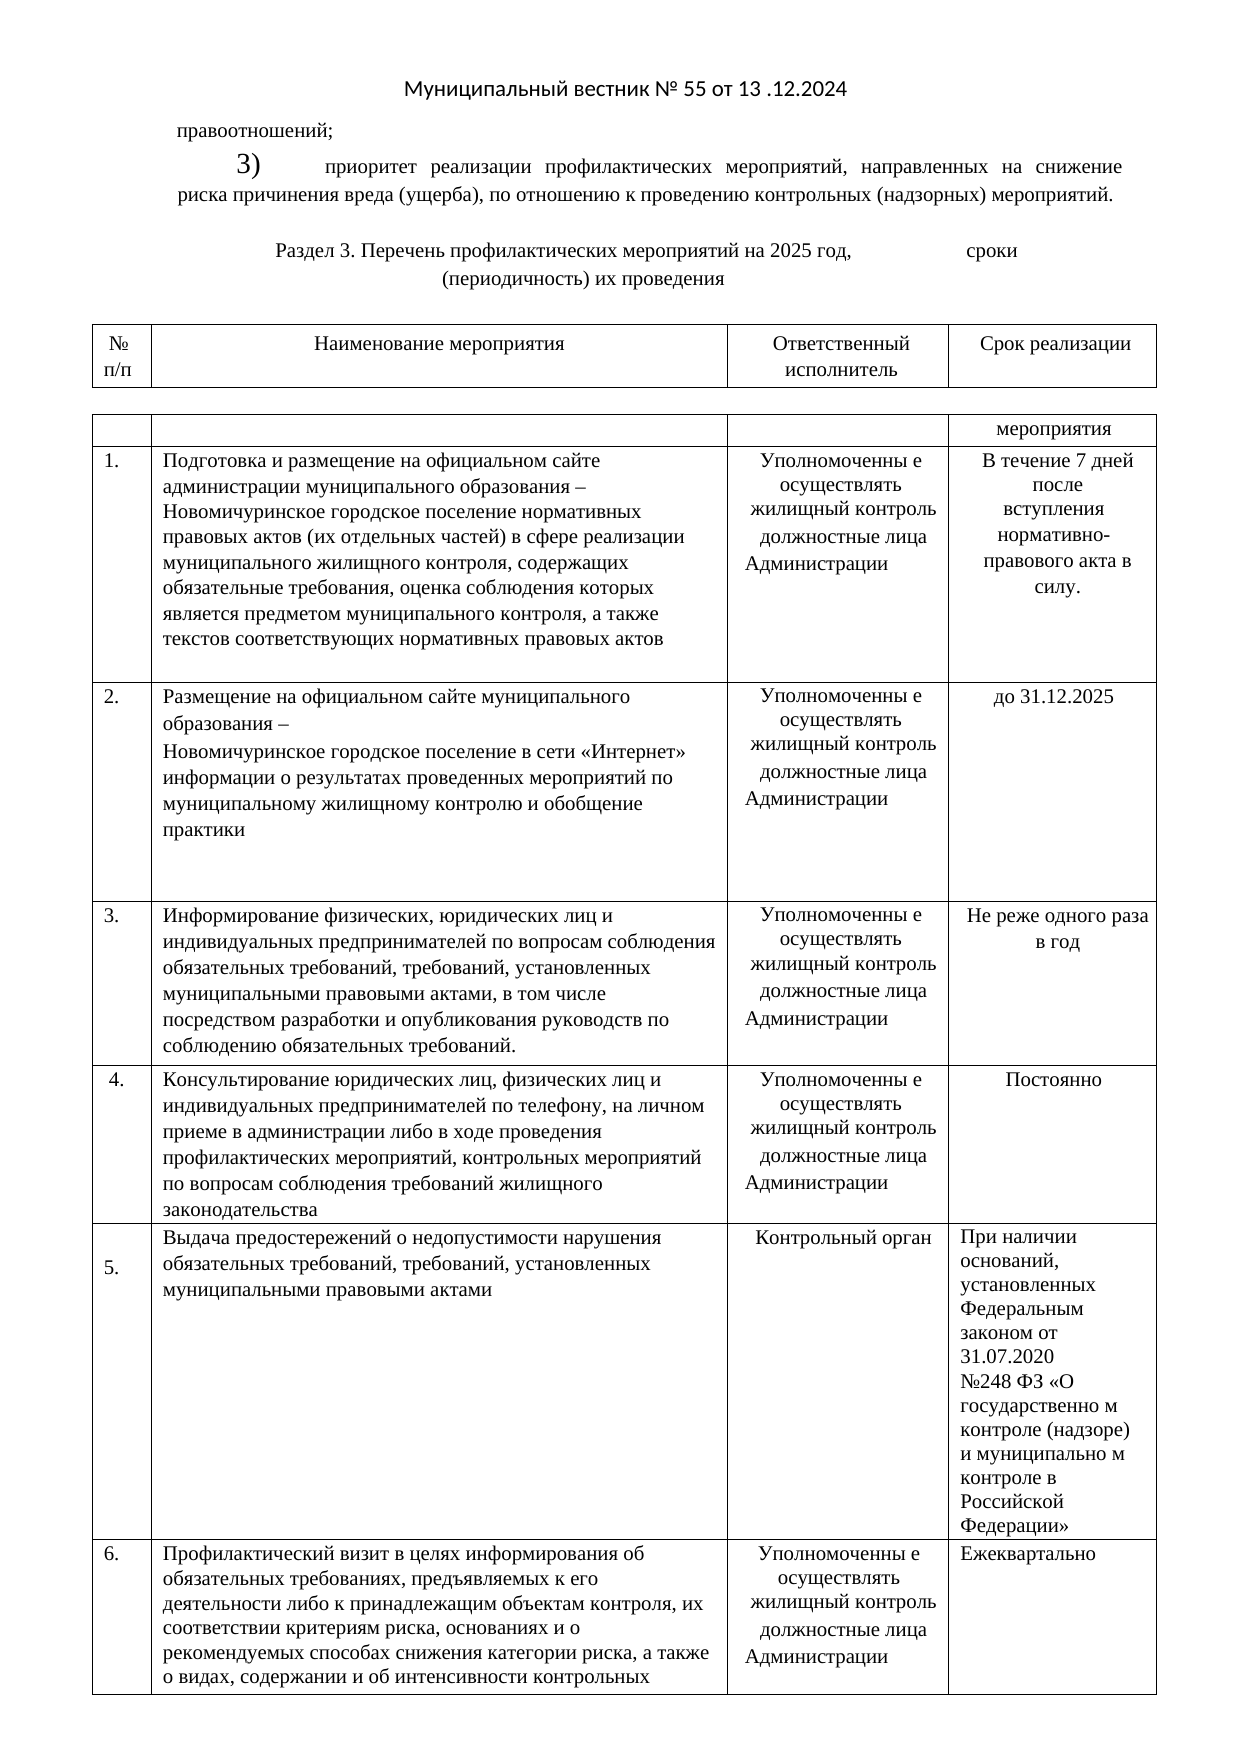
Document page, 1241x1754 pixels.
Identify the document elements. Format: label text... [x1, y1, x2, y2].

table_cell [728, 1540, 948, 1694]
table_cell Уполномоченны е осуществлять жилищный контроль должностные лица Администрации [728, 902, 948, 1065]
table_header Срок реализации [949, 325, 1156, 387]
table_cell Уполномоченны е осуществлять жилищный контроль должностные лица Администрации [728, 1066, 948, 1223]
table_cell Консультирование юридических лиц, физических лиц и индивидуальных предпринимателей по телефону, на личном приеме в администрации либо в ходе проведения профилактических мероприятий, контрольных мероприятий по вопросам соблюдения требований жилищного законодательства [152, 1066, 727, 1223]
text правоотношений; [177, 118, 1123, 142]
table_cell Ежеквартально [949, 1540, 1156, 1694]
table_cell Информирование физических, юридических лиц и индивидуальных предпринимателей по вопросам соблюдения обязательных требований, требований, установленных муниципальными правовыми актами, в том числе посредством разработки и опубликования руководств по соблюдению обязательных требований. [152, 902, 727, 1065]
text Раздел 3. Перечень профилактических мероприятий на 2025 год, сроки (периодичность) их проведения [275, 238, 1123, 290]
table_cell 4. [93, 1066, 151, 1223]
table_cell Контрольный орган [728, 1224, 948, 1539]
table_cell Постоянно [949, 1066, 1156, 1223]
table_cell Уполномоченны е осуществлять жилищный контроль должностные лица Администрации [728, 447, 948, 682]
table_cell 1. [93, 447, 151, 682]
table_cell 6. [93, 1540, 151, 1694]
table_cell 5. [93, 1224, 151, 1539]
table_cell Подготовка и размещение на официальном сайте администрации муниципального образования – Новомичуринское городское поселение нормативных правовых актов (их отдельных частей) в сфере реализации муниципального жилищного контроля, содержащих обязательные требования, оценка соблюдения которых является предметом муниципального контроля, а также текстов соответствующих нормативных правовых актов [152, 447, 727, 682]
table_cell 3. [93, 902, 151, 1065]
list приоритет реализации профилактических мероприятий, направленных на снижение риска причинения вреда (ущерба), по отношению к проведению контрольных (надзорных) мероприятий. [177, 146, 1123, 206]
table_header мероприятия [949, 415, 1156, 446]
table_header № п/п [93, 325, 151, 387]
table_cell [152, 1540, 727, 1694]
table_cell Уполномоченны е осуществлять жилищный контроль должностные лица Администрации [728, 683, 948, 901]
table_cell до 31.12.2025 [949, 683, 1156, 901]
table_header Наименование мероприятия [152, 325, 727, 387]
table_header [93, 415, 151, 446]
table_cell Размещение на официальном сайте муниципального образования – Новомичуринское городское поселение в сети «Интернет» информации о результатах проведенных мероприятий по муниципальному жилищному контролю и обобщение практики [152, 683, 727, 901]
table_cell Не реже одного раза в год [949, 902, 1156, 1065]
table_cell Выдача предостережений о недопустимости нарушения обязательных требований, требований, установленных муниципальными правовыми актами [152, 1224, 727, 1539]
table_header [728, 415, 948, 446]
table_header Ответственный исполнитель [728, 325, 948, 387]
table_cell При наличии оснований, установленных Федеральным законом от 31.07.2020 №248 ФЗ «О государственно м контроле (надзоре) и муниципально м контроле в Российской Федерации» [949, 1224, 1156, 1539]
table_cell 2. [93, 683, 151, 901]
table_header [152, 415, 727, 446]
table_cell В течение 7 дней после вступления нормативно- правового акта в силу. [949, 447, 1156, 682]
